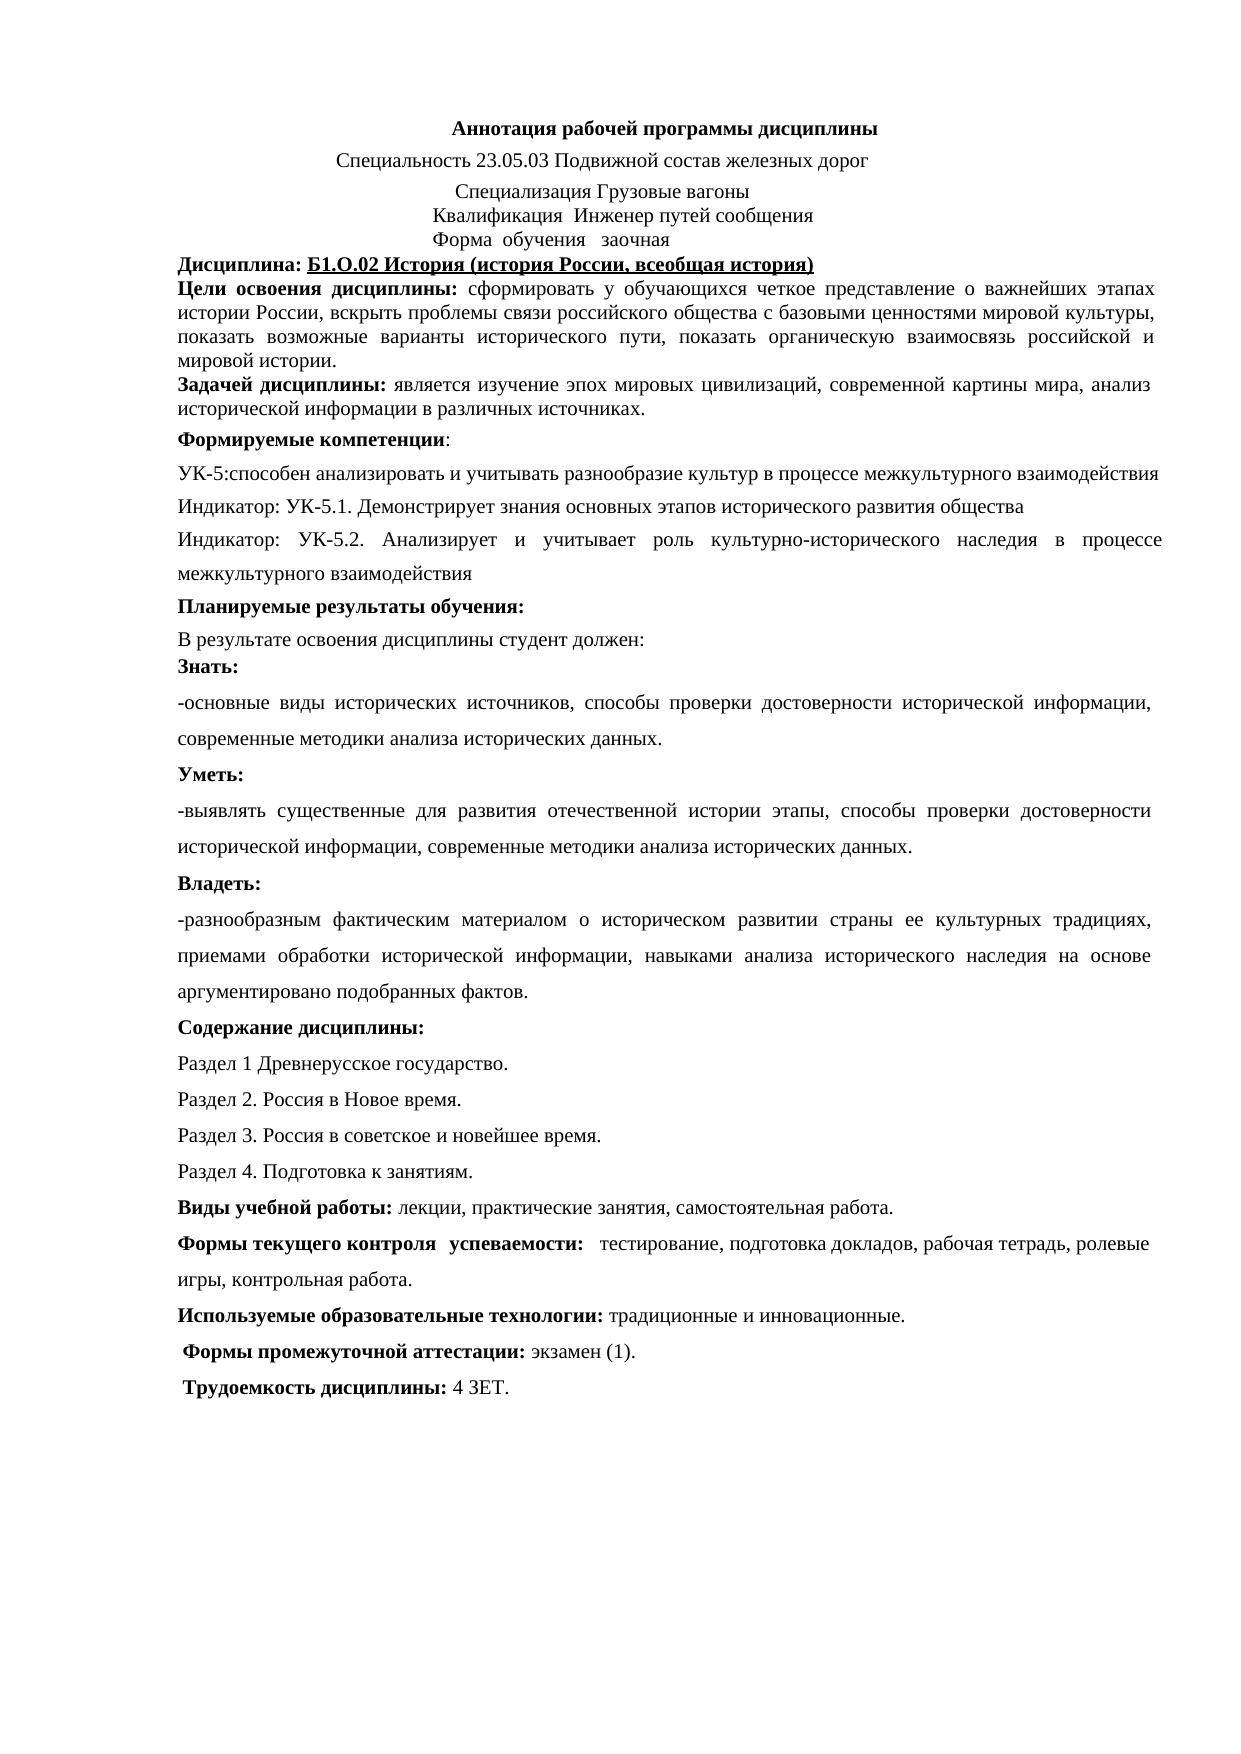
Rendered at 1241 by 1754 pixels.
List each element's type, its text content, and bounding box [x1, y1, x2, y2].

text Раздел 2. Россия в Новое время. [177, 1087, 1152, 1111]
text -разнообразным фактическим материалом о историческом развитии страны ее культурных традициях, приемами обработки исторической информации, навыками анализа исторического наследия на основе аргументировано подобранных фактов. [177, 906, 1152, 1003]
text Формы промежуточной аттестации: экзамен (1). [167, 1339, 1163, 1363]
text Используемые образовательные технологии: традиционные и инновационные. [177, 1303, 1152, 1327]
text Специализация Грузовые вагоны [167, 179, 1038, 203]
text Формы текущего контроля успеваемости: тестирование, подготовка докладов, рабочая тетрадь, ролевые игры, контрольная работа. [177, 1231, 1152, 1291]
subtitle Планируемые результаты обучения: [177, 587, 1163, 620]
subtitle Владеть: [177, 870, 1163, 894]
subtitle Уметь: [177, 762, 1163, 786]
text Трудоемкость дисциплины: 4 ЗЕТ. [167, 1375, 1163, 1399]
text Задачей дисциплины: является изучение эпох мировых цивилизаций, современной картины мира, анализ исторической информации в различных источниках. [177, 372, 1152, 420]
text Виды учебной работы: лекции, практические занятия, самостоятельная работа. [177, 1195, 1152, 1219]
subtitle Содержание дисциплины: [177, 1015, 1163, 1039]
text Раздел 4. Подготовка к занятиям. [177, 1159, 1163, 1183]
text Форма обучения заочная [432, 227, 1162, 251]
text -выявлять существенные для развития отечественной истории этапы, способы проверки достоверности исторической информации, современные методики анализа исторических данных. [177, 798, 1152, 858]
subtitle Дисциплина: Б1.О.02 История (история России, всеобщая история) [177, 251, 1156, 276]
subtitle Формируемые компетенции: [177, 420, 1163, 453]
subtitle Цели освоения дисциплины: сформировать у обучающихся четкое представление о важнейших этапах истории России, вскрыть проблемы связи российского общества с базовыми ценностями мировой культуры, показать возможные варианты исторического пути, показать органическую взаимосвязь российской и мировой истории. [177, 276, 1156, 372]
text Аннотация рабочей программы дисциплины [291, 116, 1038, 140]
text -основные виды исторических источников, способы проверки достоверности исторической информации, современные методики анализа исторических данных. [177, 690, 1152, 750]
text Раздел 1 Древнерусское государство. [177, 1051, 1152, 1075]
text Квалификация Инженер путей сообщения [432, 203, 1163, 227]
subtitle Знать: [177, 654, 1163, 678]
text В результате освоения дисциплины студент должен: [177, 620, 1163, 653]
subtitle Индикатор: УК-5.1. Демонстрирует знания основных этапов исторического развития общества [177, 487, 1163, 520]
subtitle УК-5:способен анализировать и учитывать разнообразие культур в процессе межкультурного взаимодействия [177, 453, 1163, 487]
text Раздел 3. Россия в советское и новейшее время. [177, 1123, 1152, 1147]
text Специальность 23.05.03 Подвижной состав железных дорог [167, 148, 1038, 172]
subtitle Индикатор: УК-5.2. Анализирует и учитывает роль культурно-исторического наследия в процессе межкультурного взаимодействия [177, 520, 1163, 587]
